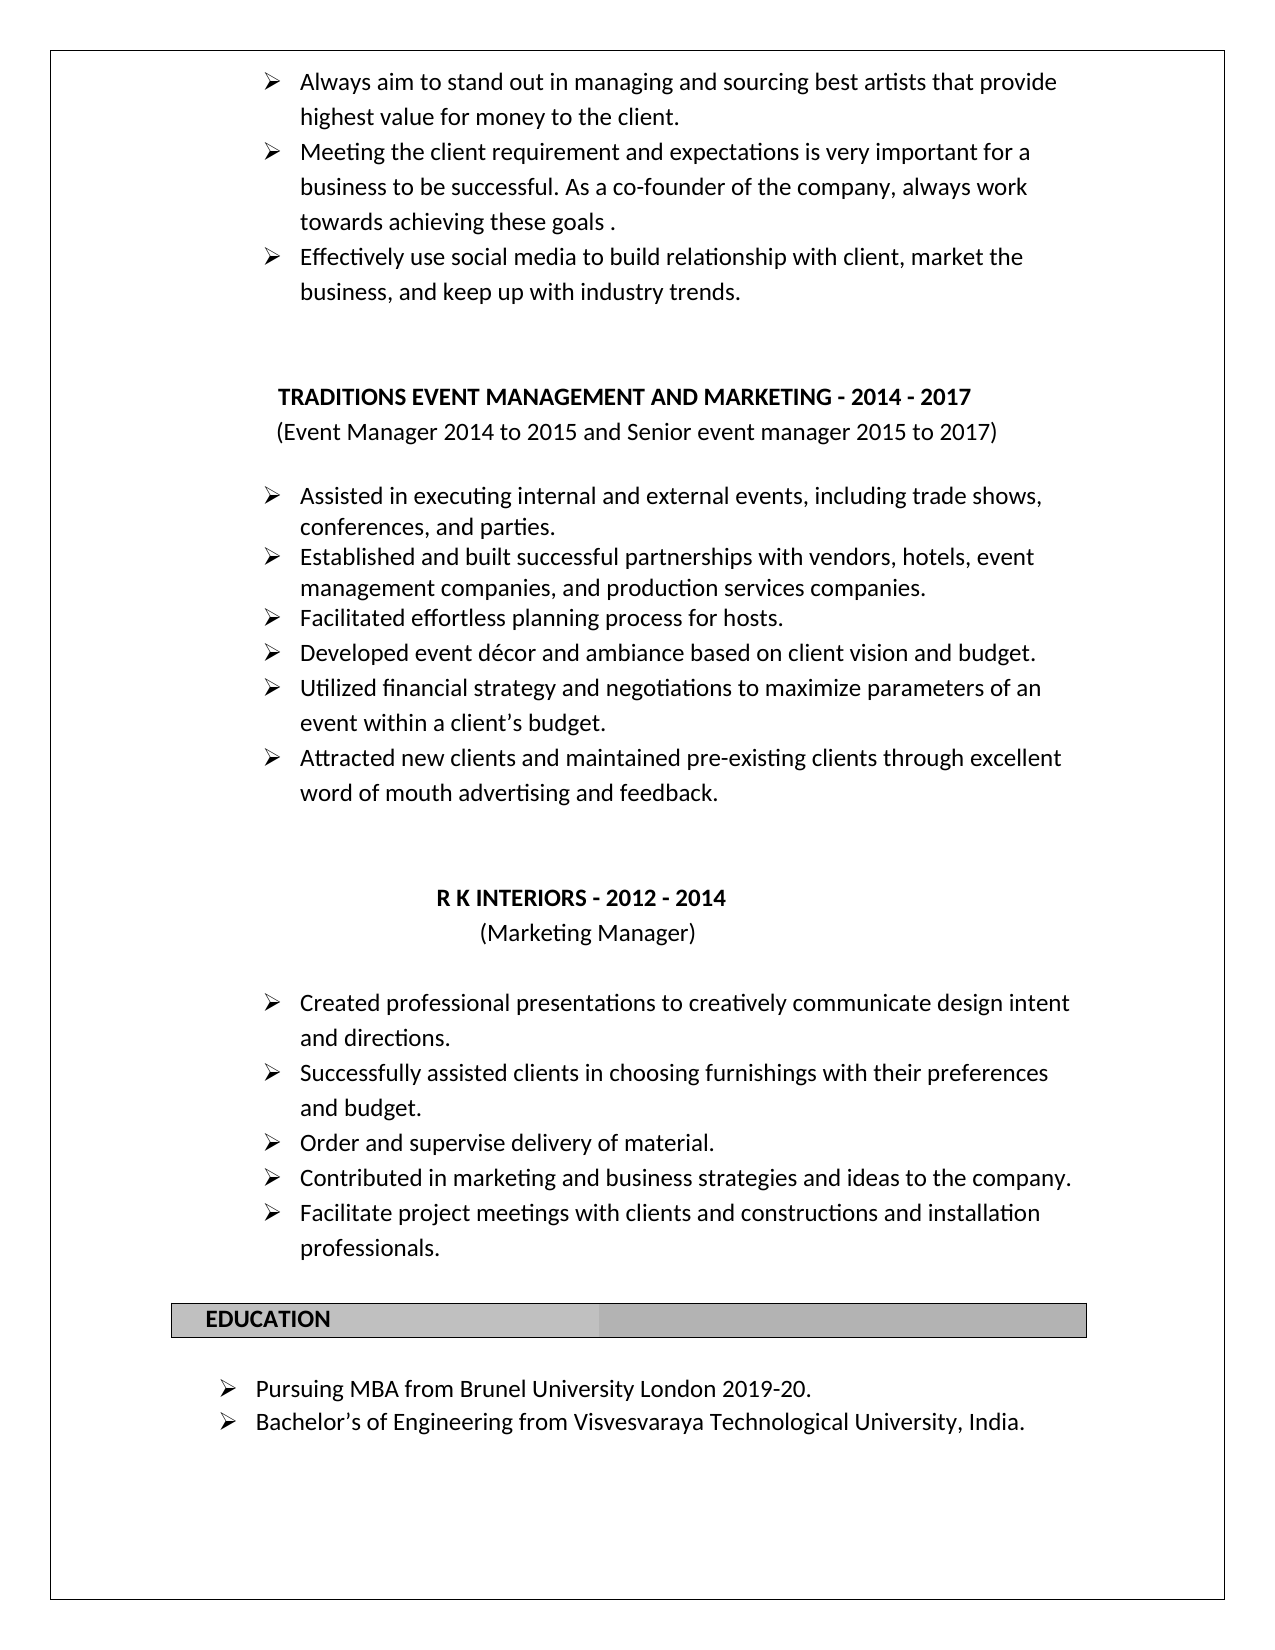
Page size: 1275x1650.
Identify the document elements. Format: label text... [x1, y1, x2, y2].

list Established and built successful partnerships with vendors, hotels, event management companies, and production services companies. [262, 541, 1078, 602]
list Order and supervise delivery of material. [262, 1127, 1078, 1158]
list Pursuing MBA from Brunel University London 2019-20. [218, 1373, 1078, 1404]
text (Event Manager 2014 to 2015 and Senior event manager 2015 to 2017) [225, 416, 1078, 447]
table_header [599, 1304, 1086, 1337]
list Contributed in marketing and business strategies and ideas to the company. [262, 1162, 1078, 1193]
list Successfully assisted clients in choosing furnishings with their preferences and budget. [262, 1057, 1078, 1123]
list R K INTERIORS - 2012 - 2014 [256, 882, 1078, 913]
list Assisted in executing internal and external events, including trade shows, conferences, and parties. [262, 480, 1078, 541]
text TRADITIONS EVENT MANAGEMENT AND MARKETING - 2014 - 2017 [187, 381, 1078, 412]
list Effectively use social media to build relationship with client, market the business, and keep up with industry trends. [262, 241, 1078, 307]
list Meeting the client requirement and expectations is very important for a business to be successful. As a co-founder of the company, always work towards achieving these goals . [262, 136, 1078, 237]
list Facilitated effortless planning process for hosts. [262, 602, 1078, 633]
list Utilized financial strategy and negotiations to maximize parameters of an event within a client’s budget. [262, 672, 1078, 738]
text (Marketing Manager) [225, 917, 1078, 948]
list Created professional presentations to creatively communicate design intent and directions. [262, 987, 1078, 1053]
list Bachelor’s of Engineering from Visvesvaraya Technological University, India. [218, 1406, 1078, 1437]
table_header EDUCATION [172, 1304, 599, 1337]
list Always aim to stand out in managing and sourcing best artists that provide highest value for money to the client. [262, 66, 1078, 132]
list Facilitate project meetings with clients and constructions and installation professionals. [262, 1197, 1078, 1263]
list Developed event décor and ambiance based on client vision and budget. [262, 637, 1078, 668]
list Attracted new clients and maintained pre-existing clients through excellent word of mouth advertising and feedback. [262, 742, 1078, 808]
